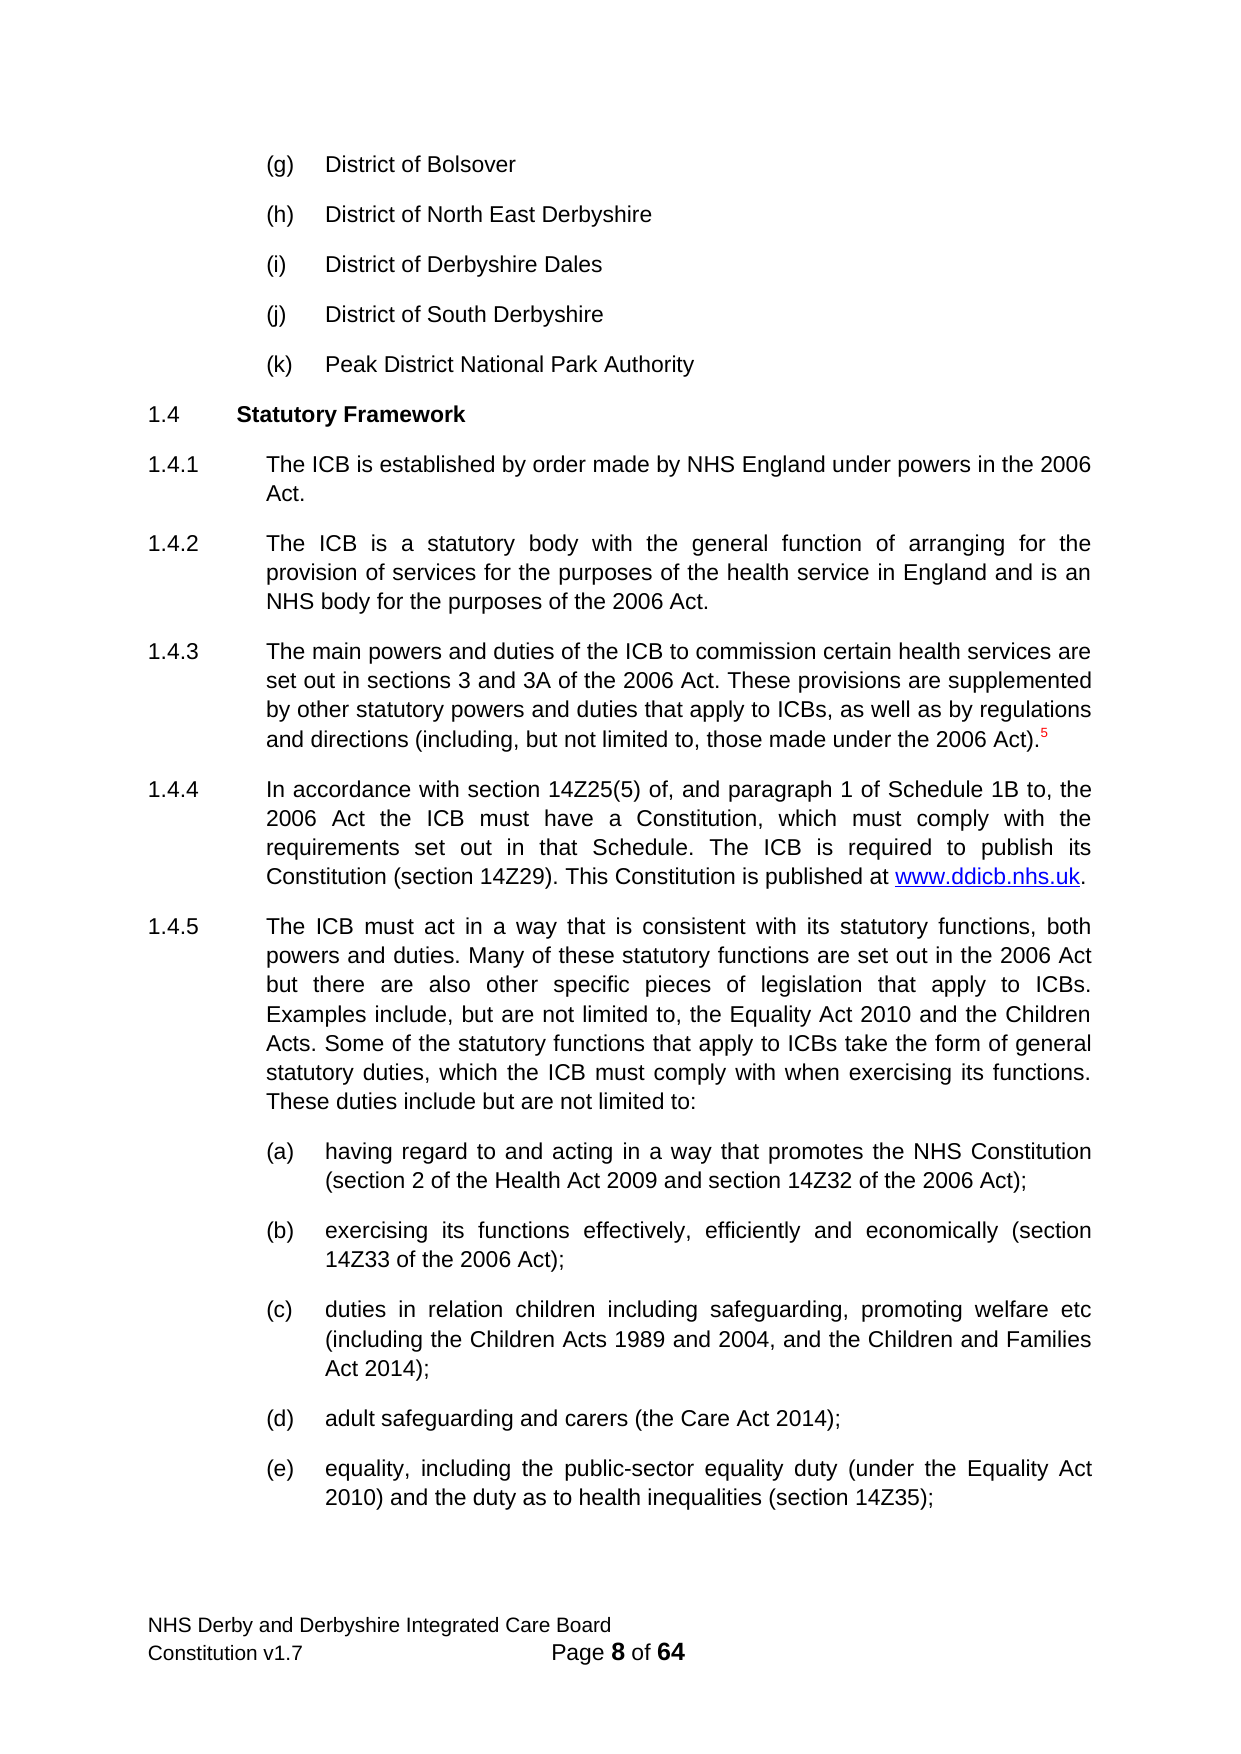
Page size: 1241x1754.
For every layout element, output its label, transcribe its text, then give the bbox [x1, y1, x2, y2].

text Peak District National Park Authority [266, 348, 1092, 377]
text duties in relation children including safeguarding, promoting welfare etc (including the Children Acts 1989 and 2004, and the Children and Families Act 2014); [266, 1293, 1092, 1381]
text District of North East Derbyshire [266, 198, 1092, 227]
text adult safeguarding and carers (the Care Act 2014); [266, 1402, 1092, 1431]
subtitle The ICB is a statutory body with the general function of arranging for the provision of services for the purposes of the health service in England and is an NHS body for the purposes of the 2006 Act. [148, 527, 1092, 614]
text District of Bolsover [266, 148, 1092, 177]
text having regard to and acting in a way that promotes the NHS Constitution (section 2 of the Health Act 2009 and section 14Z32 of the 2006 Act); [266, 1135, 1092, 1193]
text District of Derbyshire Dales [266, 248, 1092, 277]
subtitle The main powers and duties of the ICB to commission certain health services are set out in sections 3 and 3A of the 2006 Act. These provisions are supplemented by other statutory powers and duties that apply to ICBs, as well as by regulations and directions (including, but not limited to, those made under the 2006 Act). [148, 635, 1092, 752]
subtitle The ICB is established by order made by NHS England under powers in the 2006 Act. [148, 448, 1092, 506]
subtitle In accordance with section 14Z25(5) of, and paragraph 1 of Schedule 1B to, the 2006 Act the ICB must have a Constitution, which must comply with the requirements set out in that Schedule. The ICB is required to publish its Constitution (section 14Z29). This Constitution is published at www.ddicb.nhs.uk. [148, 773, 1092, 889]
subtitle The ICB must act in a way that is consistent with its statutory functions, both powers and duties. Many of these statutory functions are set out in the 2006 Act but there are also other specific pieces of legislation that apply to ICBs. Examples include, but are not limited to, the Equality Act 2010 and the Children Acts. Some of the statutory functions that apply to ICBs take the form of general statutory duties, which the ICB must comply with when exercising its functions. These duties include but are not limited to: [148, 910, 1092, 1114]
text exercising its functions effectively, efficiently and economically (section 14Z33 of the 2006 Act); [266, 1214, 1092, 1273]
subtitle Statutory Framework [148, 398, 1092, 427]
text District of South Derbyshire [266, 298, 1092, 327]
text equality, including the public-sector equality duty (under the Equality Act 2010) and the duty as to health inequalities (section 14Z35); [266, 1452, 1092, 1510]
